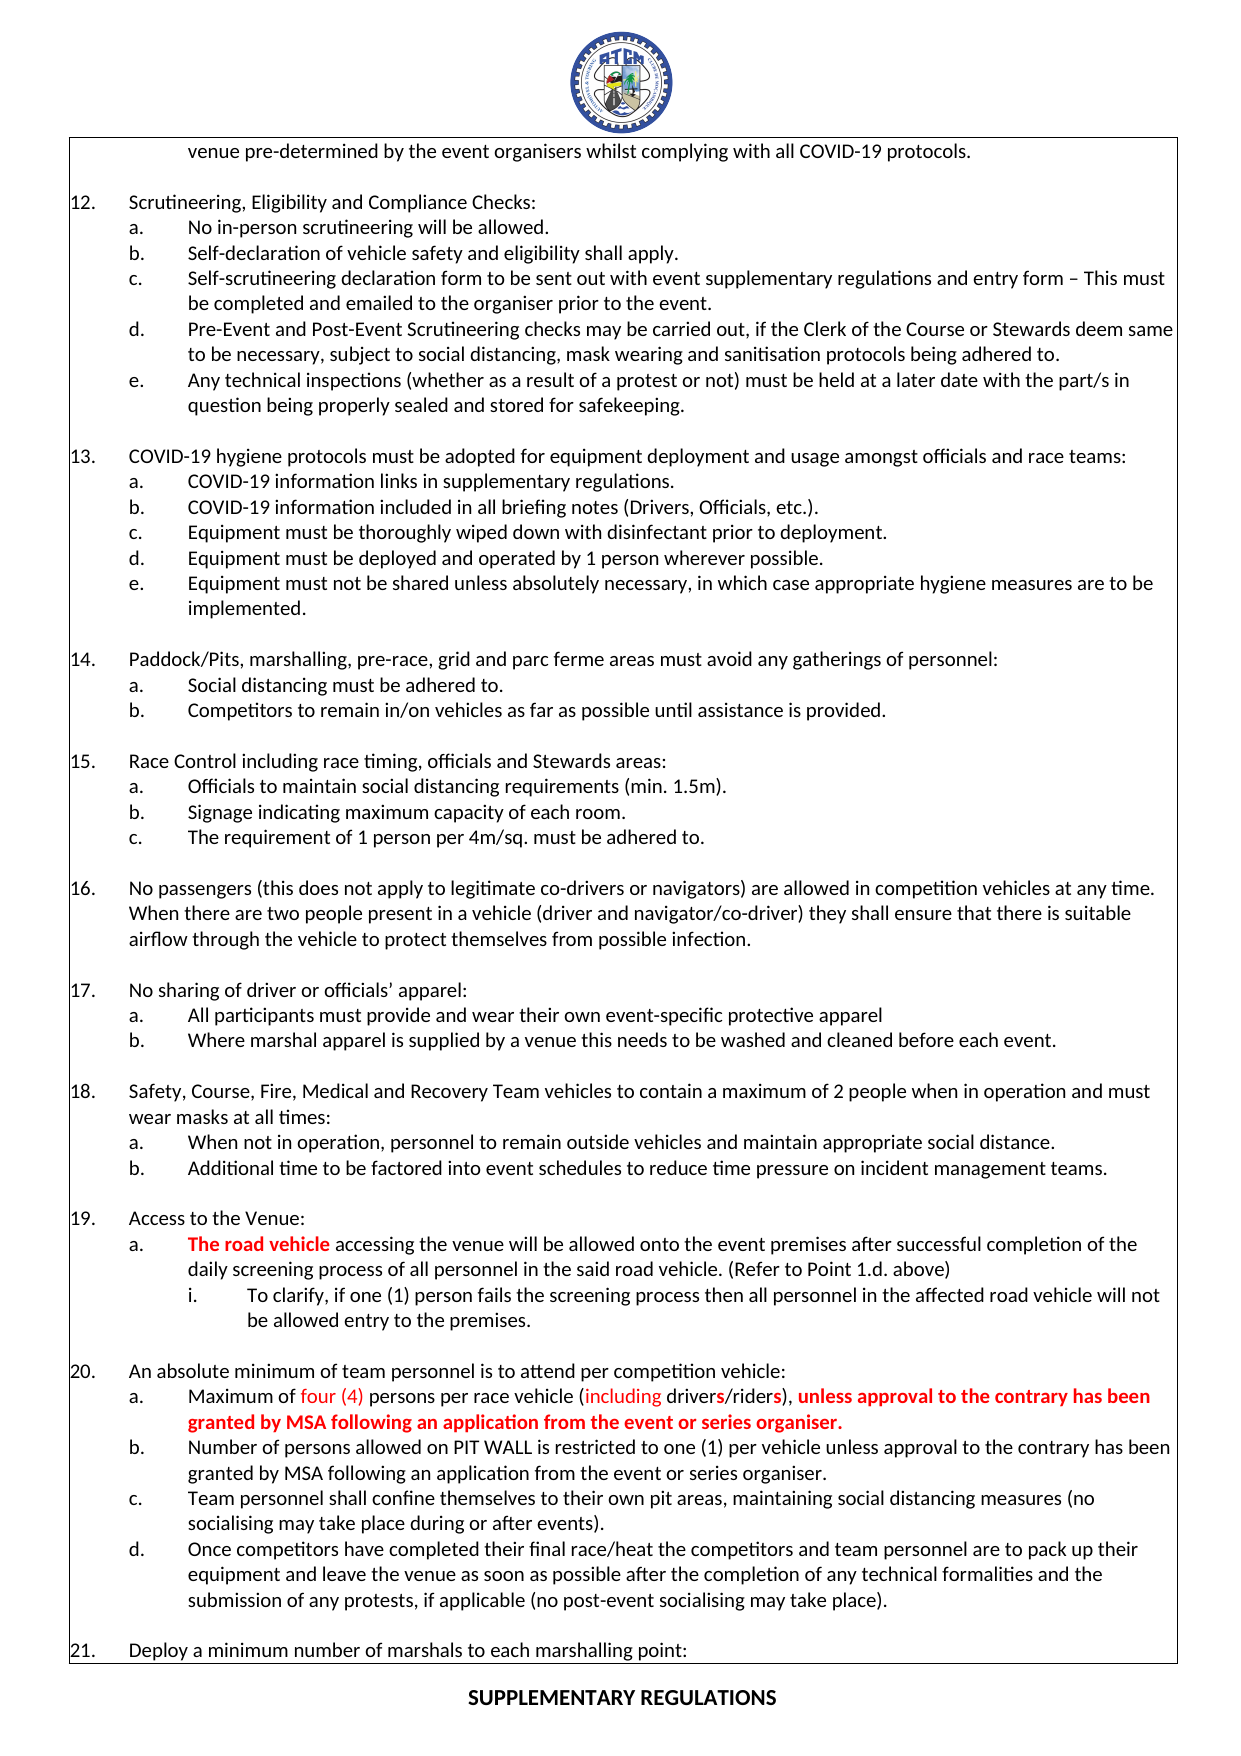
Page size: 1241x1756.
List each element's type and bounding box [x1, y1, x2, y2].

table_cell [70, 138, 1177, 1663]
picture [568, 29, 677, 137]
